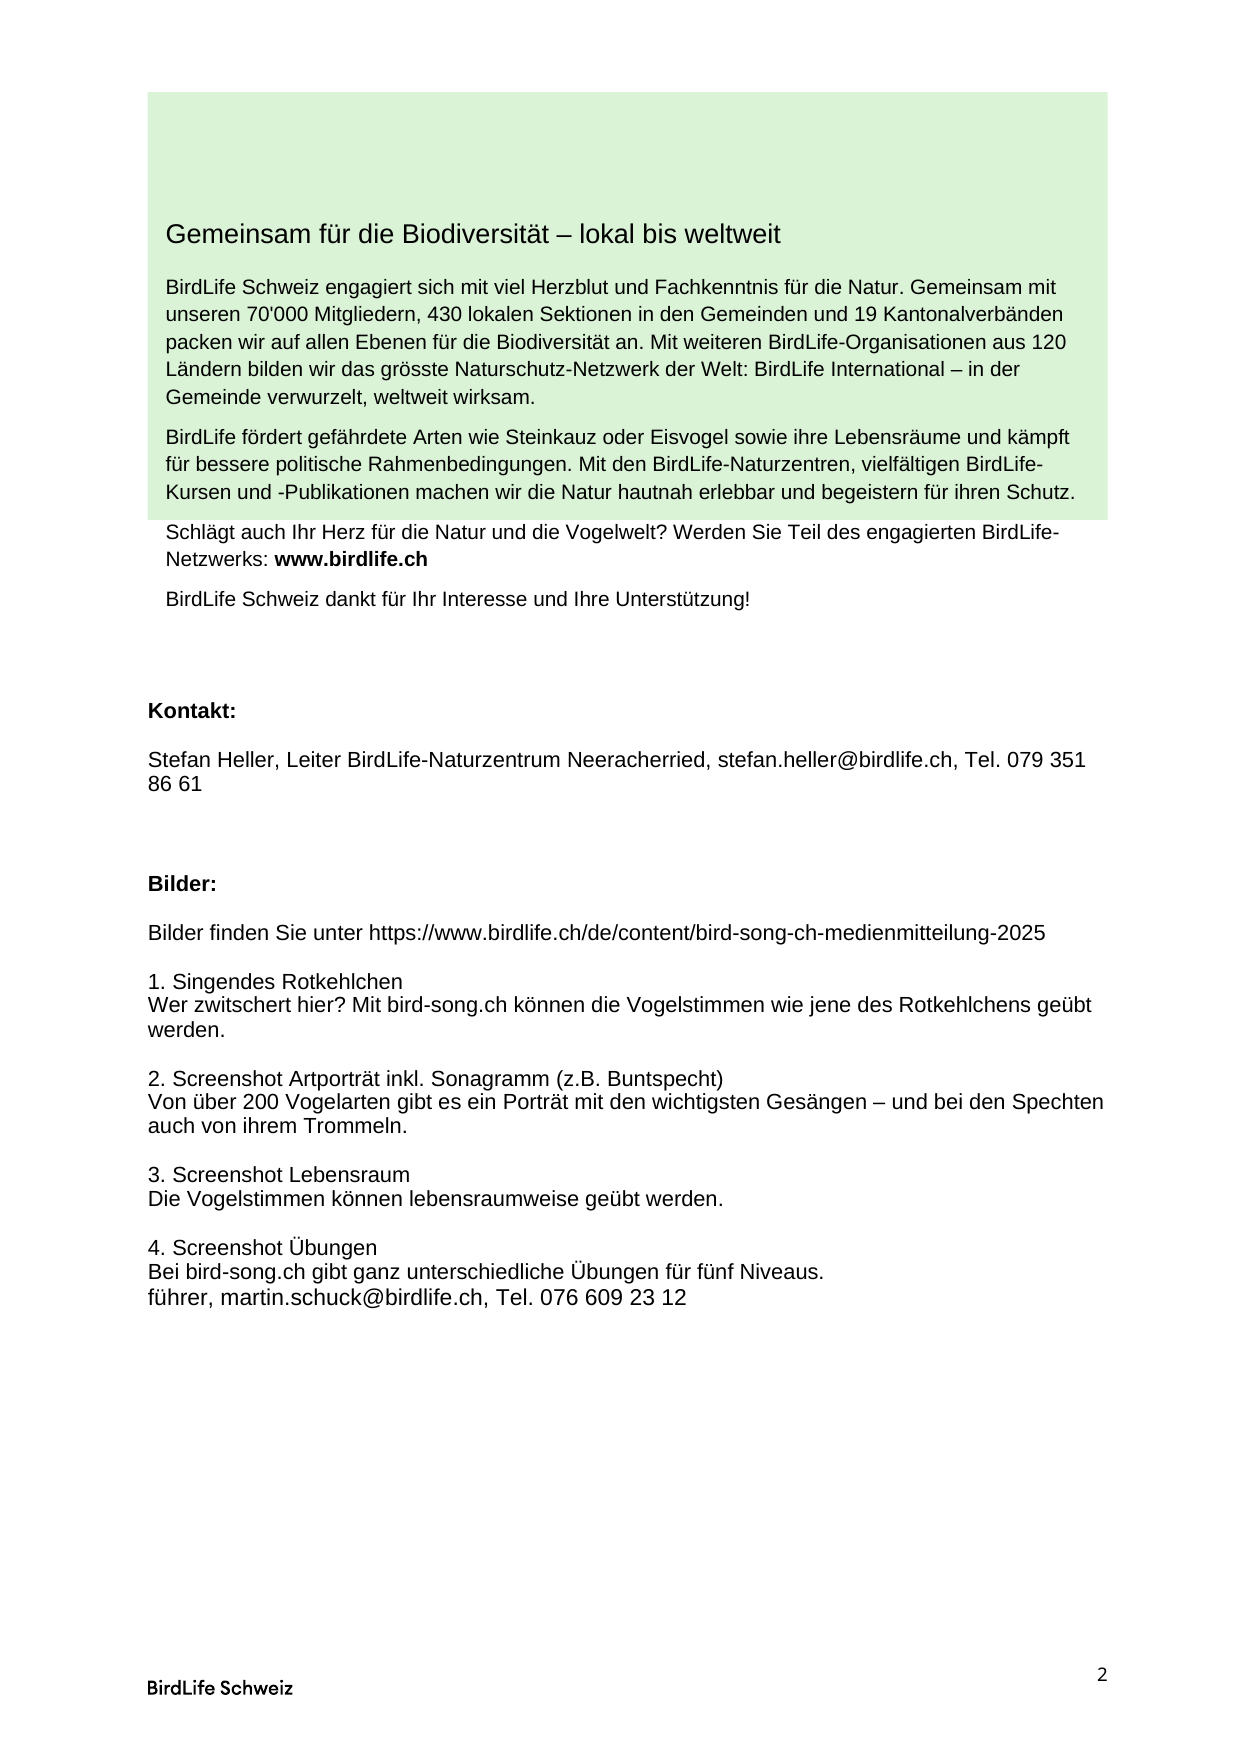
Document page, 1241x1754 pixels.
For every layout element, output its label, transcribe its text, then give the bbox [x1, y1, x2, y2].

text Stefan Heller, Leiter BirdLife-Naturzentrum Neeracherried, stefan.heller@birdlife.ch, Tel. 079 351 86 61 [148, 748, 1107, 796]
text 2. Screenshot Artporträt inkl. Sonagramm (z.B. Buntspecht) [148, 1067, 1107, 1091]
text Bilder finden Sie unter https://www.birdlife.ch/de/content/bird-song-ch-medienmitteilung-2025 [148, 921, 1107, 945]
text führer, martin.schuck@birdlife.ch, Tel. [148, 1284, 1089, 1311]
text Bei bird-song.ch gibt ganz unterschiedliche Übungen für fünf Niveaus. [148, 1261, 1107, 1284]
text Kontakt: [148, 699, 1107, 723]
text Von über 200 Vogelarten gibt es ein Porträt mit den wichtigsten Gesängen – und bei den Spechten auch von ihrem Trommeln. [148, 1091, 1107, 1138]
text 3. Screenshot Lebensraum [148, 1164, 1107, 1188]
text Wer zwitschert hier? Mit bird-song.ch können die Vogelstimmen wie jene des Rotkehlchens geübt werden. [148, 994, 1107, 1042]
text 1. Singendes Rotkehlchen [148, 970, 1107, 994]
text Die Vogelstimmen können lebensraumweise geübt werden. [148, 1188, 1107, 1211]
text 4. Screenshot Übungen [148, 1237, 1107, 1261]
text Bilder: [148, 872, 1107, 896]
